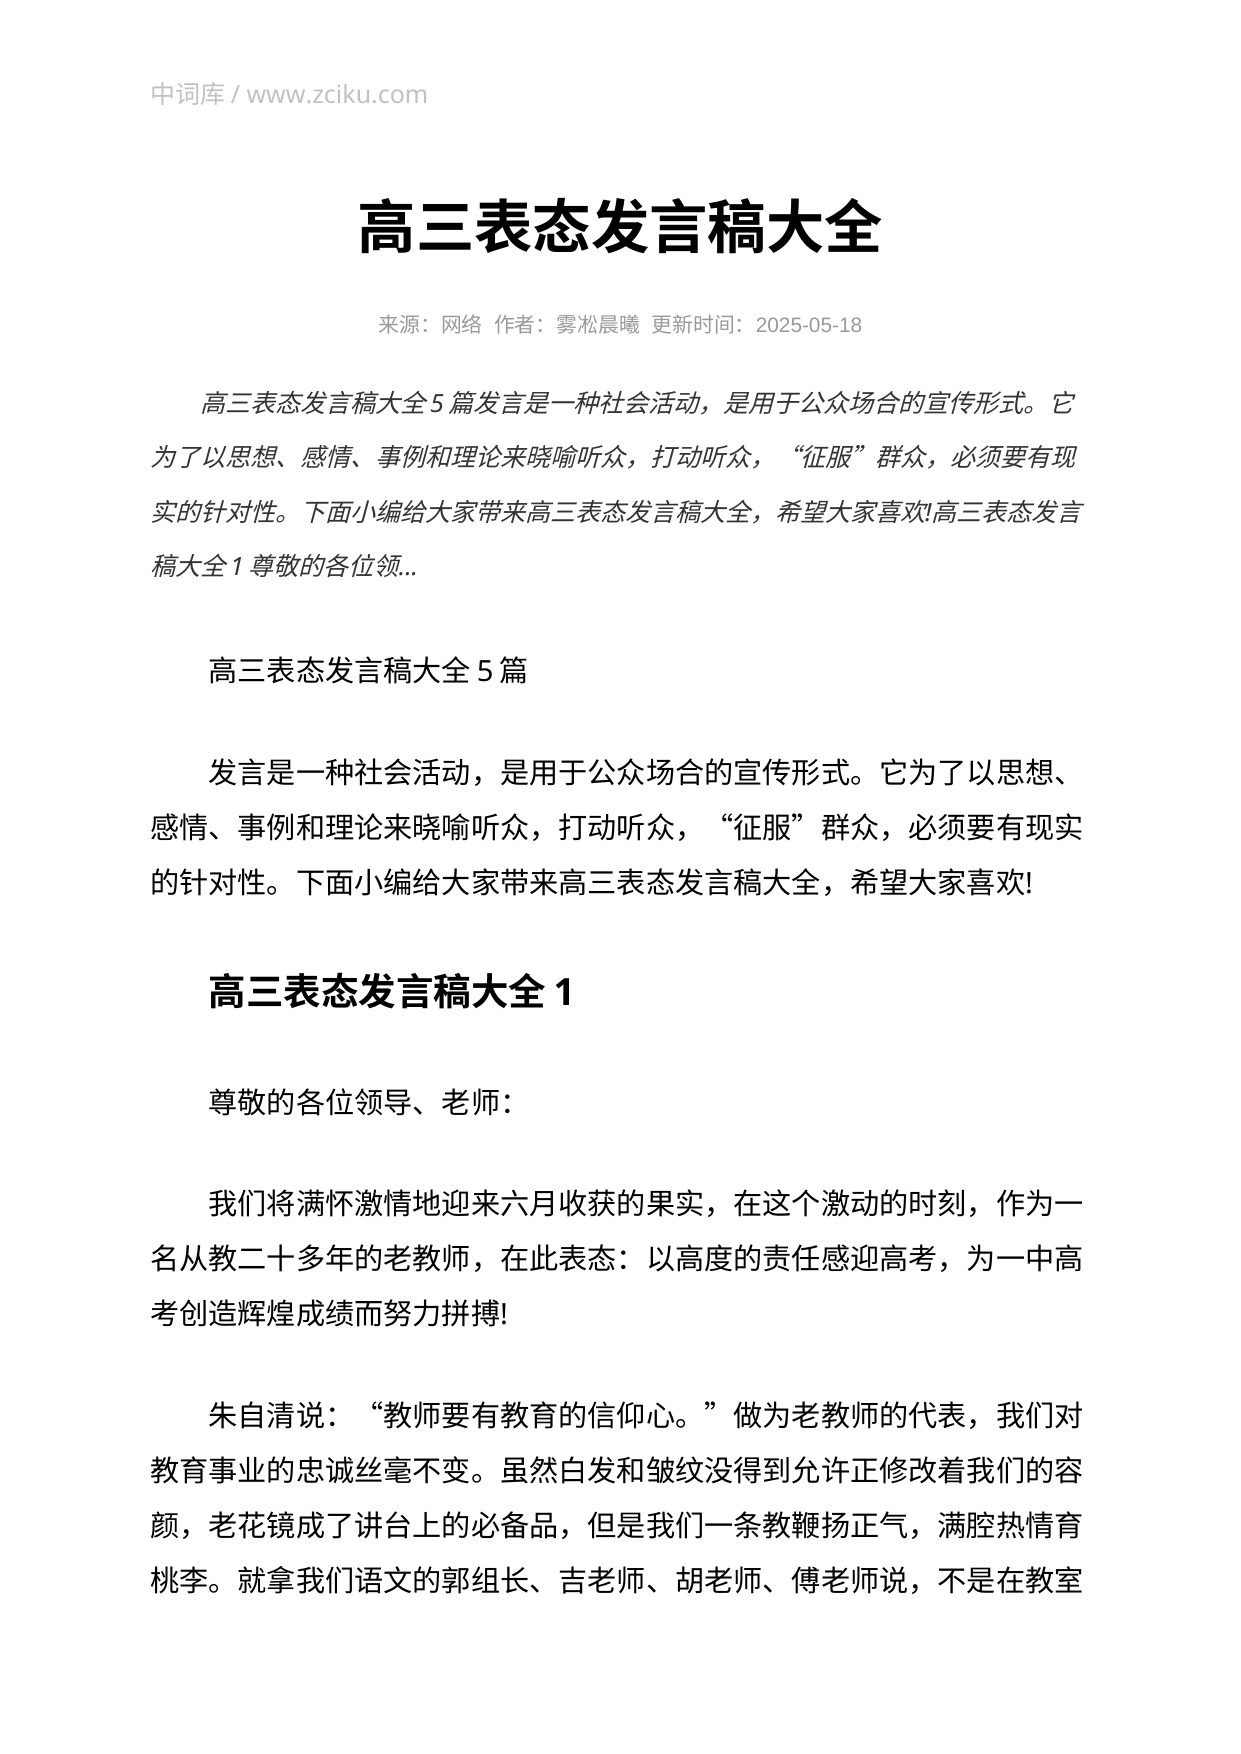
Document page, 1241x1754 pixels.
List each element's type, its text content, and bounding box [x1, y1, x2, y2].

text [150, 1393, 1090, 1600]
text 高三表态发言稿大全5篇发言是一种社会活动，是用于公众场合的宣传形式。它为了以思想、感情、事例和理论来晓喻听众，打动听众，“征服”群众，必须要有现实的针对性。下面小编给大家带来高三表态发言稿大全，希望大家喜欢!高三表态发言稿大全1尊敬的各位领... [150, 383, 1090, 583]
text 我们将满怀激情地迎来六月收获的果实，在这个激动的时刻，作为一名从教二十多年的老教师，在此表态：以高度的责任感迎高考，为一中高考创造辉煌成绩而努力拼搏! [150, 1181, 1090, 1333]
subtitle 高三表态发言稿大全 [150, 181, 1090, 266]
text 高三表态发言稿大全1 [150, 962, 1090, 1016]
text 尊敬的各位领导、老师： [150, 1079, 1090, 1121]
text 来源：网络 作者：雾凇晨曦 更新时间：2025-05-18 [150, 313, 1090, 337]
text 高三表态发言稿大全5篇 [150, 648, 1090, 690]
text 发言是一种社会活动，是用于公众场合的宣传形式。它为了以思想、感情、事例和理论来晓喻听众，打动听众，“征服”群众，必须要有现实的针对性。下面小编给大家带来高三表态发言稿大全，希望大家喜欢! [150, 750, 1090, 902]
